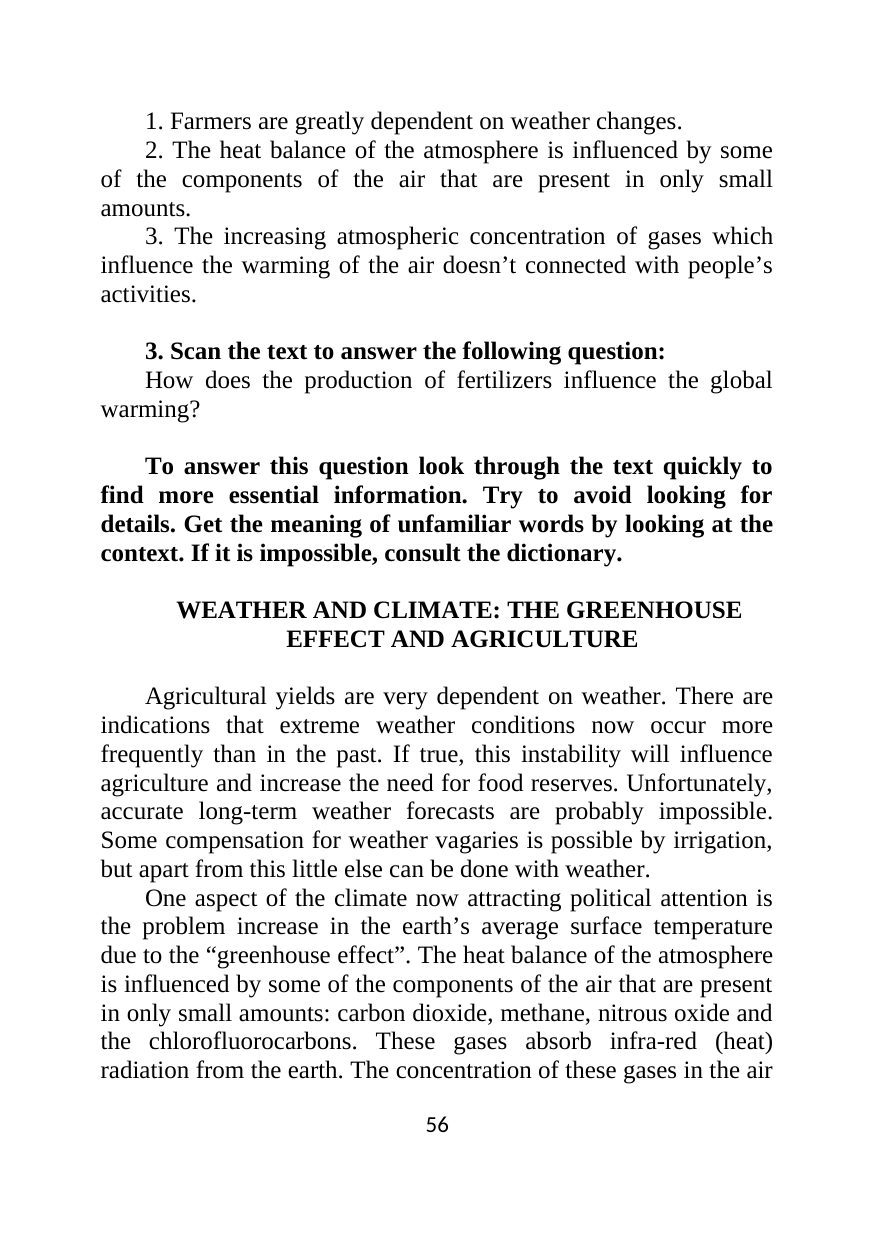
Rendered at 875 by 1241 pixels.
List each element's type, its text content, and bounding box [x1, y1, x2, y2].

text 2. The heat balance of the atmosphere is influenced by some of the components of the air that are present in only small amounts. [100, 135, 774, 221]
text Agricultural yields are very dependent on weather. There are indications that extreme weather conditions now occur more frequently than in the past. If true, this instability will influence agriculture and increase the need for food reserves. Unfortunately, accurate long-term weather forecasts are probably impossible. Some compensation for weather vagaries is possible by irrigation, but apart from this little else can be done with weather. [100, 681, 774, 883]
text WEATHER AND CLIMATE: THE GREENHOUSE [100, 595, 774, 624]
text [100, 883, 774, 1084]
text 1. Farmers are greatly dependent on weather changes. [100, 106, 774, 135]
text 3. The increasing atmospheric concentration of gases which influence the warming of the air doesn’t connected with people’s activities. [100, 221, 774, 308]
text How does the production of fertilizers influence the global warming? [100, 365, 774, 423]
text 3. Scan the text to answer the following question: [100, 336, 774, 365]
text EFFECT AND AGRICULTURE [100, 624, 774, 653]
text To answer this question look through the text quickly to find more essential information. Try to avoid looking for details. Get the meaning of unfamiliar words by looking at the context. If it is impossible, consult the dictionary. [100, 451, 774, 566]
